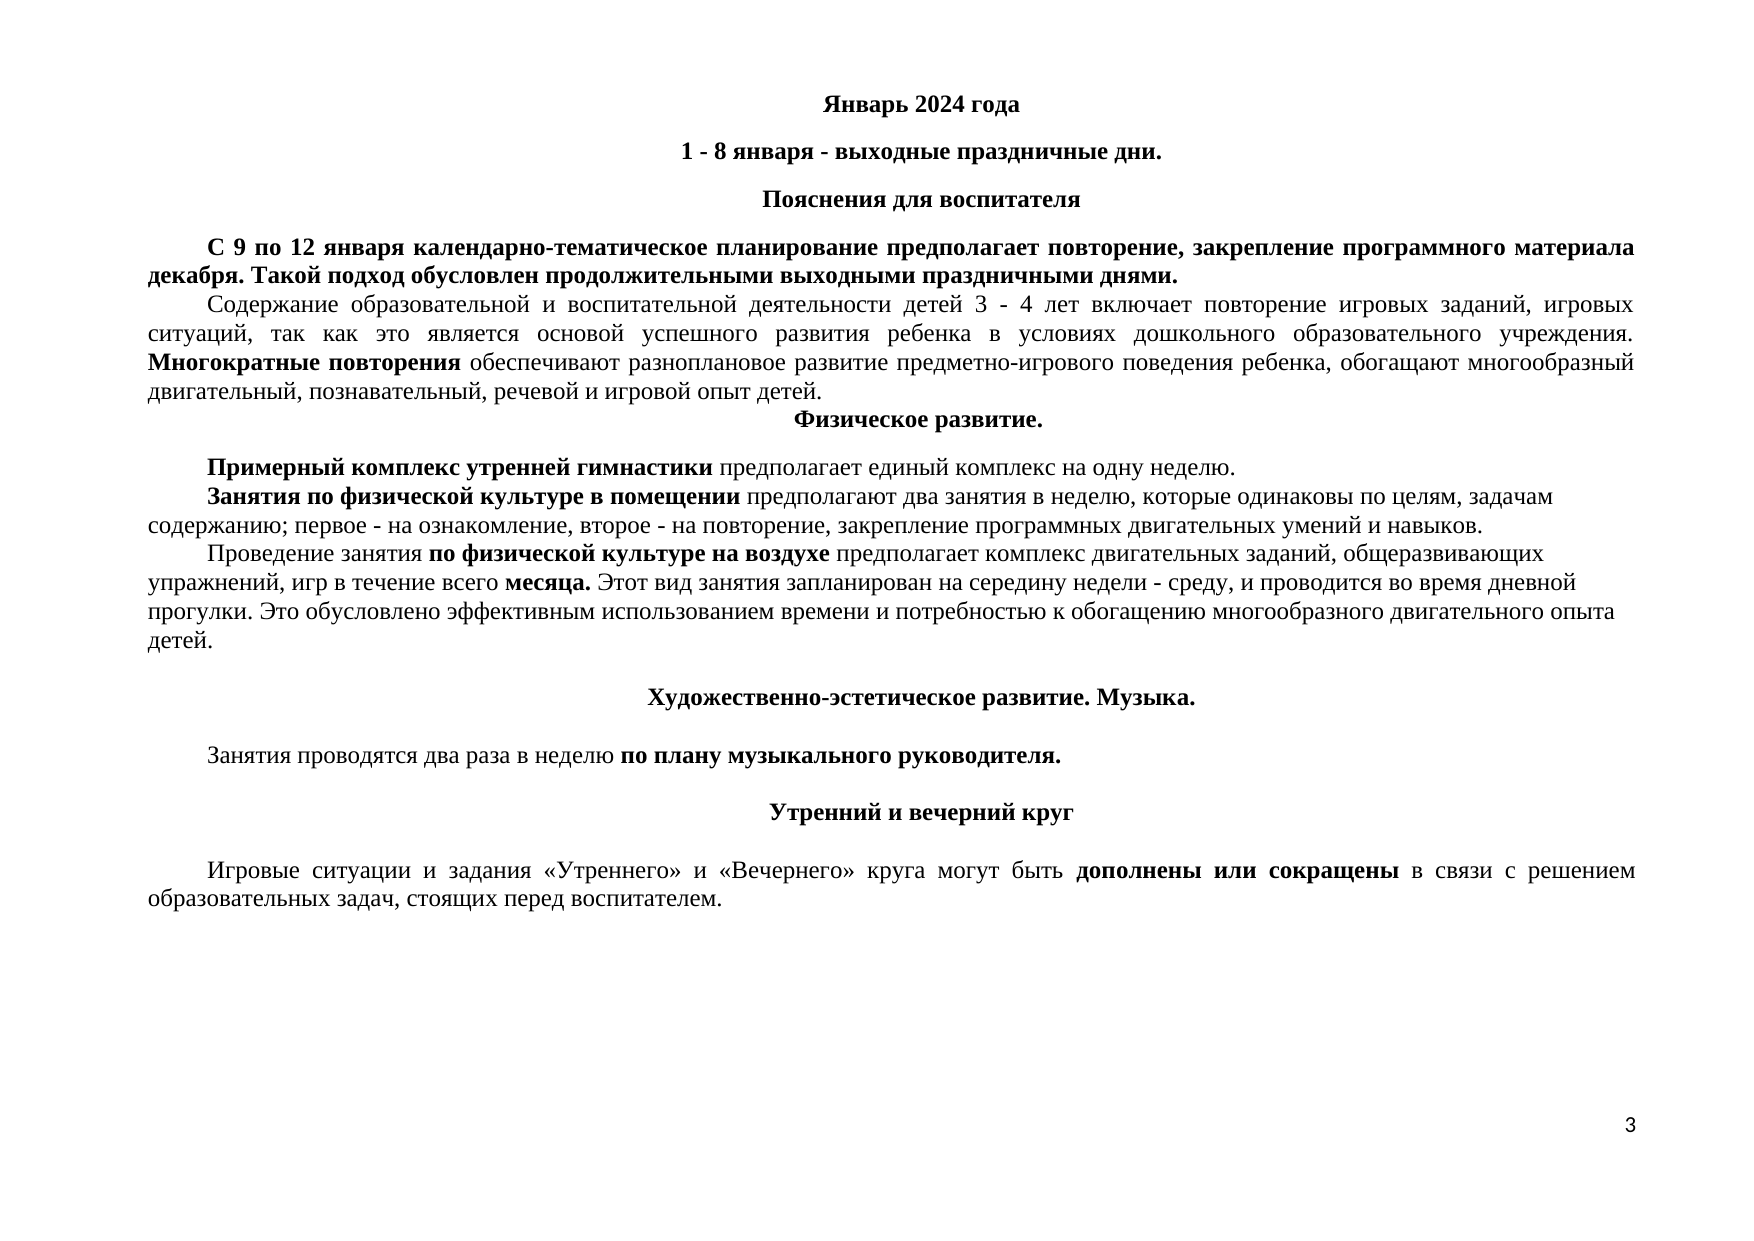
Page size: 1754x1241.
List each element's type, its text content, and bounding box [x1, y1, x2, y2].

text Содержание образовательной и воспитательной деятельности детей 3 - 4 лет включает повторение игровых заданий, игровых ситуаций, так как это является основой успешного развития ребенка в условиях дошкольного образовательного учреждения. Многократные повторения обеспечивают разноплановое развитие предметно-игрового поведения ребенка, обогащают многообразный двигательный, познавательный, речевой и игровой опыт детей. [148, 289, 1636, 404]
text Занятия проводятся два раза в неделю по плану музыкального руководителя. [148, 740, 1636, 768]
text С 9 по 12 января календарно-тематическое планирование предполагает повторение, закрепление программного материала декабря. Такой подход обусловлен продолжительными выходными праздничными днями. [148, 232, 1636, 289]
text Примерный комплекс утренней гимнастики предполагает единый комплекс на одну неделю. [148, 452, 1636, 481]
text Физическое развитие. [148, 404, 1630, 433]
text Январь 2024 года [148, 89, 1636, 117]
text Художественно-эстетическое развитие. Музыка. [148, 682, 1636, 711]
text Занятия по физической культуре в помещении предполагают два занятия в неделю, которые одинаковы по целям, задачам содержанию; первое - на ознакомление, второе - на повторение, закрепление программных двигательных умений и навыков. [148, 481, 1636, 538]
text Игровые ситуации и задания «Утреннего» и «Вечернего» круга могут быть дополнены или сокращены в связи с решением образовательных задач, стоящих перед воспитателем. [148, 855, 1636, 912]
text Утренний и вечерний круг [148, 797, 1636, 826]
text Проведение занятия по физической культуре на воздухе предполагает комплекс двигательных заданий, общеразвивающих упражнений, игр в течение всего месяца. Этот вид занятия запланирован на середину недели - среду, и проводится во время дневной прогулки. Это обусловлено эффективным использованием времени и потребностью к обогащению многообразного двигательного опыта детей. [148, 538, 1636, 653]
text 1 - 8 января - выходные праздничные дни. [148, 136, 1636, 165]
text Пояснения для воспитателя [148, 184, 1636, 213]
